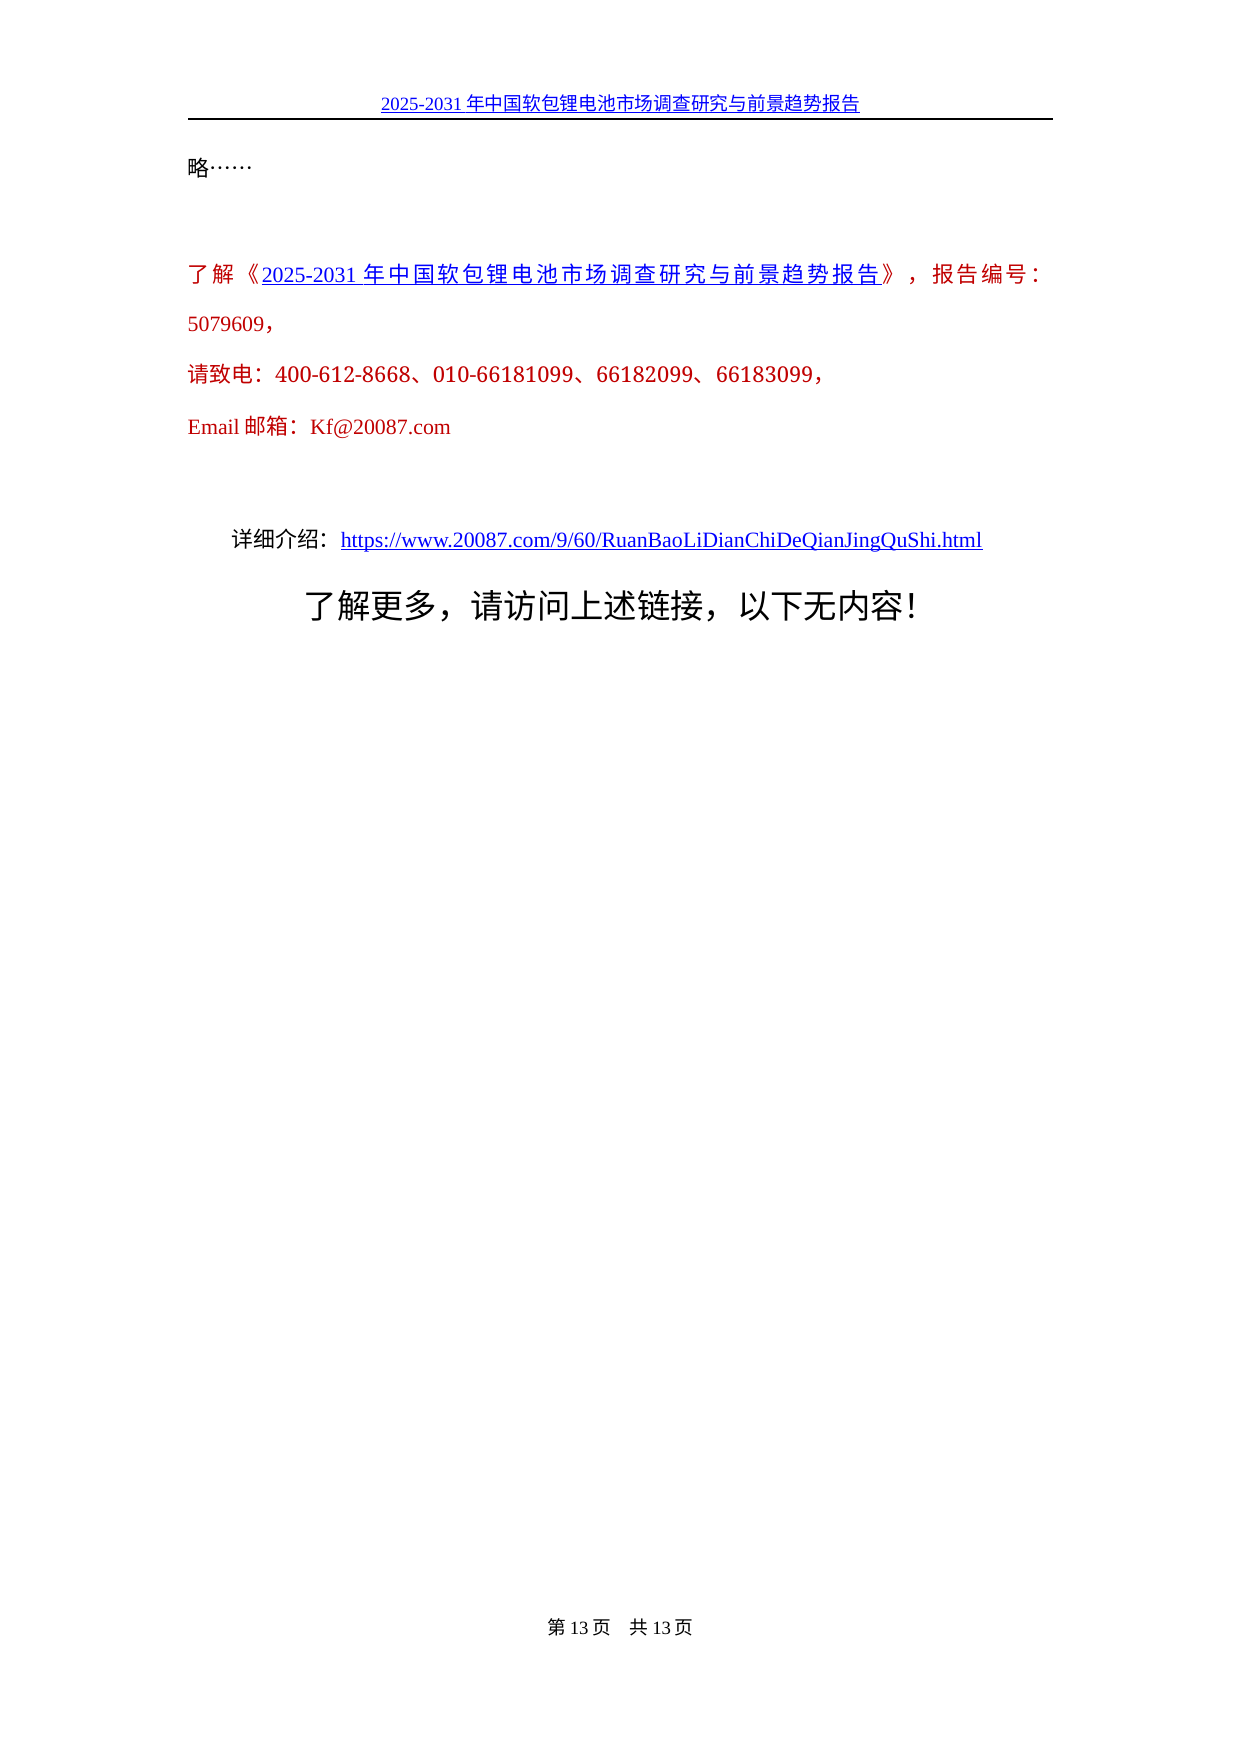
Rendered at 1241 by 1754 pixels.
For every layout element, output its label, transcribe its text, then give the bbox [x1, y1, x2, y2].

text 请致电：400-612-8668、010-66181099、66182099、66183099， [187, 357, 1053, 389]
text 了解《2025-2031年中国软包锂电池市场调查研究与前景趋势报告》，报告编号：5079609， [187, 257, 1053, 338]
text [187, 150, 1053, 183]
text 详细介绍：https://www.20087.com/9/60/RuanBaoLiDianChiDeQianJingQuShi.html [187, 521, 1053, 554]
text Email邮箱：Kf@20087.com [187, 408, 1053, 441]
title 了解更多，请访问上述链接，以下无内容！ [187, 571, 1053, 636]
